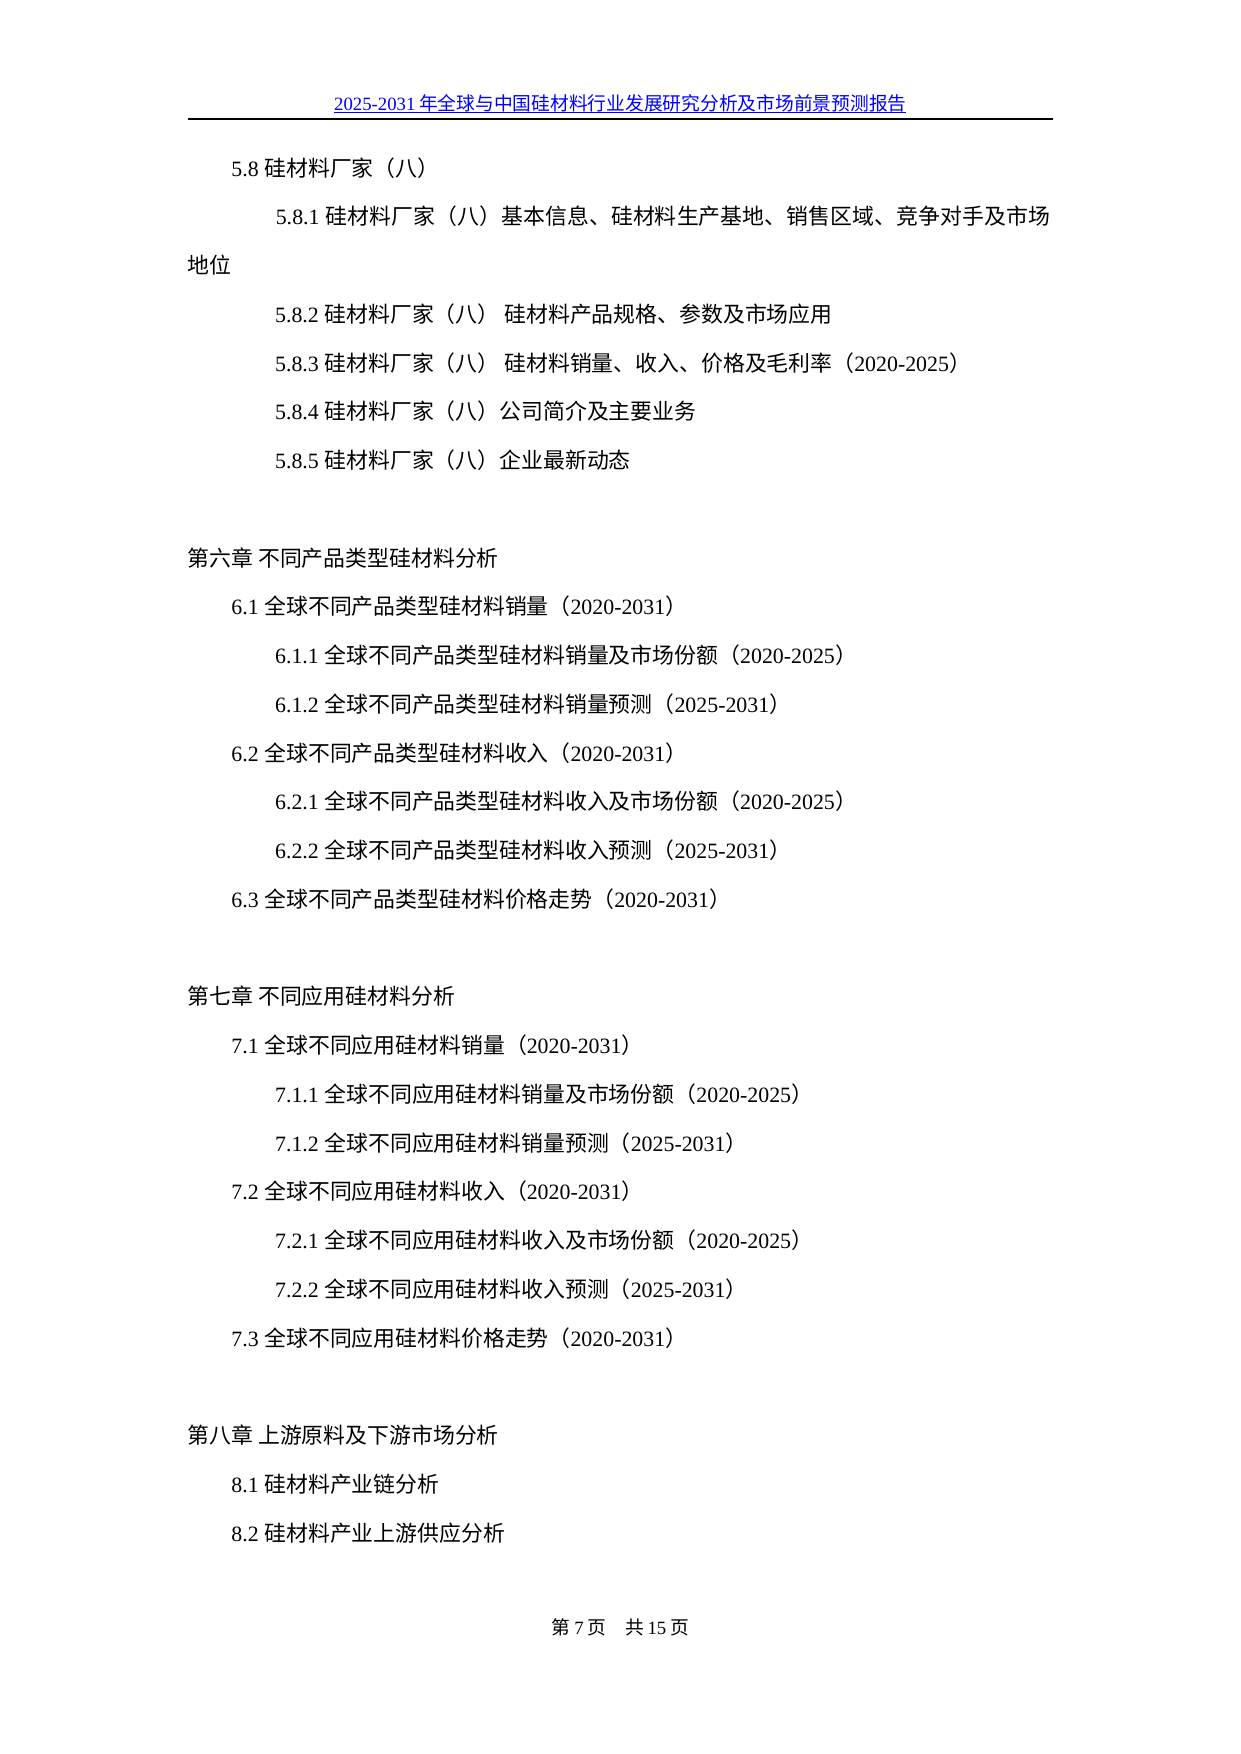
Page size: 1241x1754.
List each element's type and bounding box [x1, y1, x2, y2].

text [187, 150, 1053, 1548]
